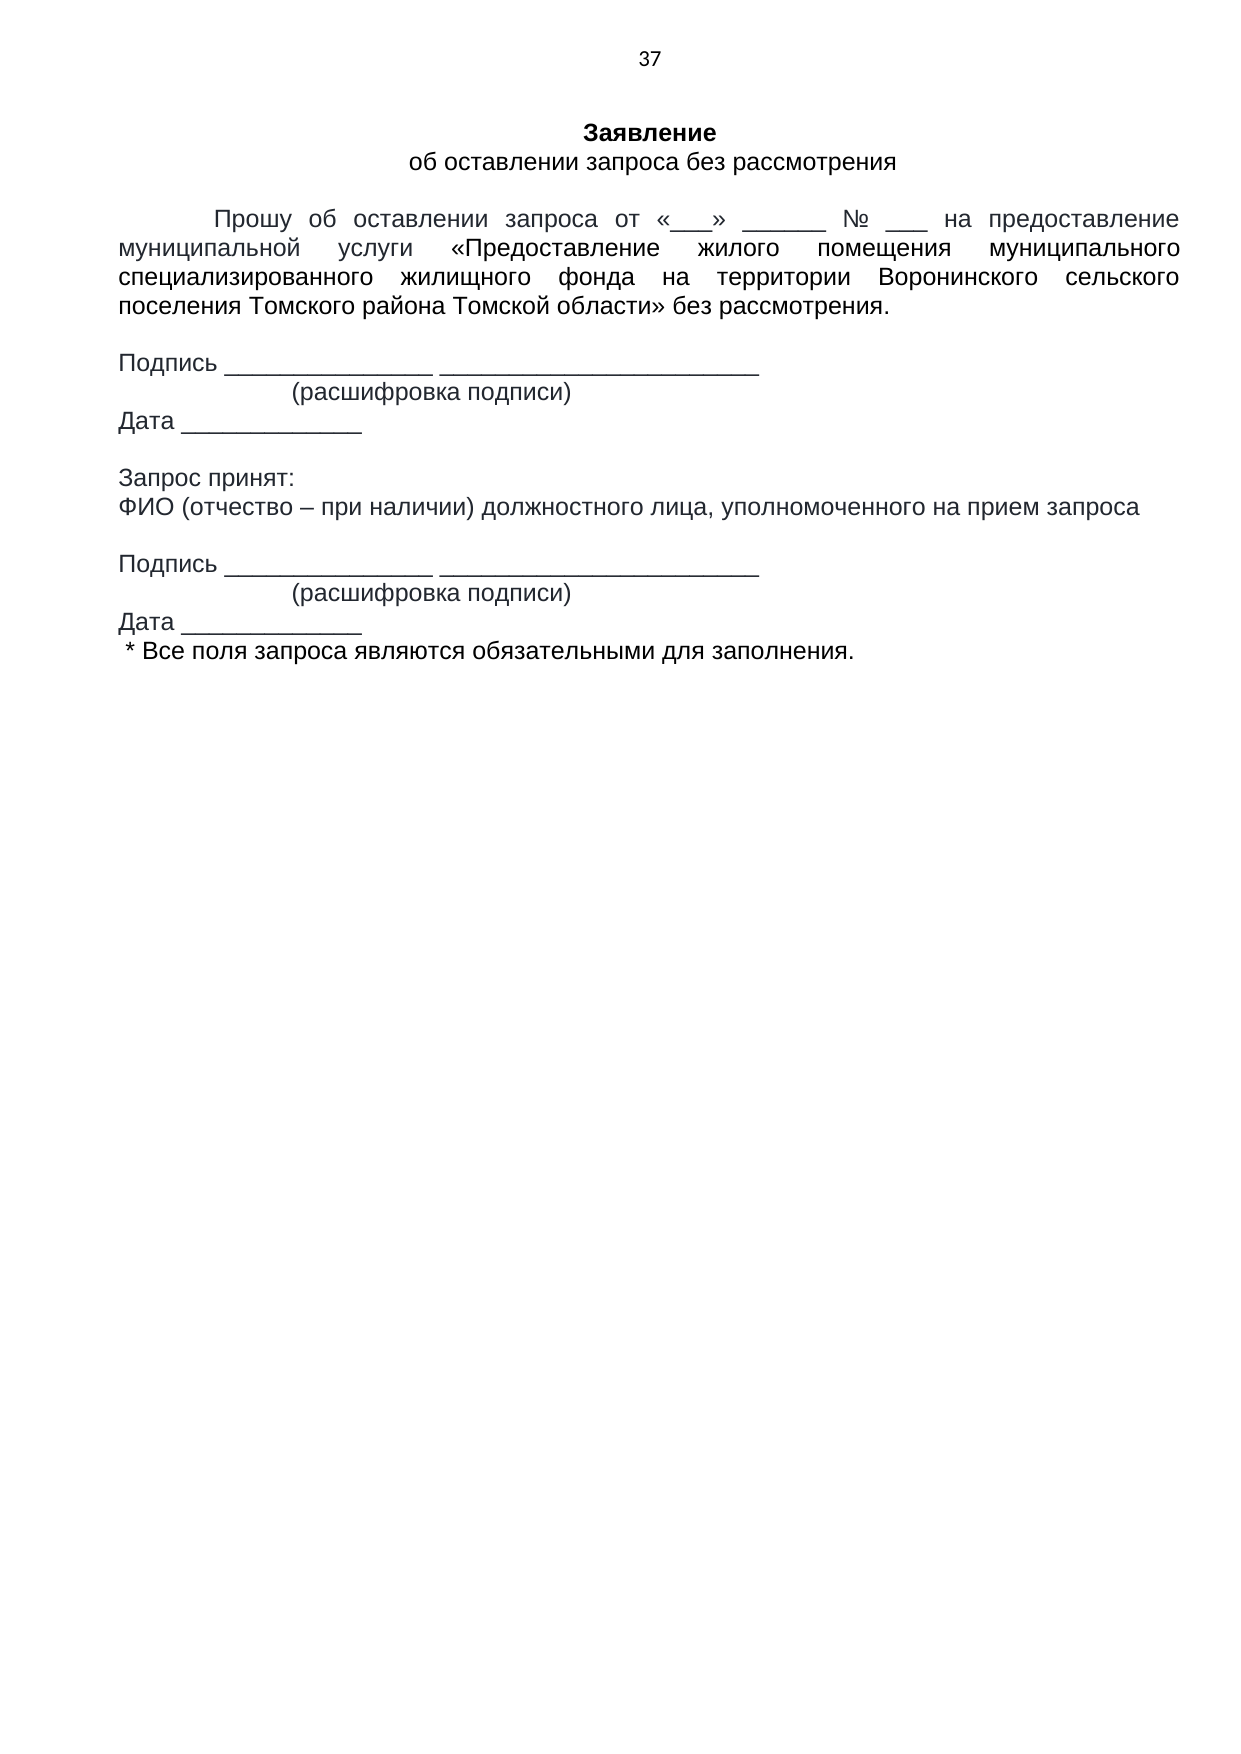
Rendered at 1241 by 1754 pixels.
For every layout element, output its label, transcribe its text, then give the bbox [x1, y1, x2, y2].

text Заявление [118, 118, 1181, 147]
text Прошу об оставлении запроса от «___» ______ № ___ на предоставление муниципальной услуги «Предоставление жилого помещения муниципального специализированного жилищного фонда на территории Воронинского сельского поселения Томского района Томской области» без рассмотрения. [118, 204, 1181, 319]
text об оставлении запроса без рассмотрения [118, 147, 1181, 176]
text Запрос принят: [118, 463, 1181, 492]
text (расшифровка подписи) [118, 578, 1181, 607]
text Подпись _______________ _______________________ [118, 348, 1181, 377]
text Подпись _______________ _______________________ [118, 549, 1181, 578]
text * Все поля запроса являются обязательными для заполнения. [118, 636, 1181, 664]
text Дата _____________ [118, 607, 1181, 636]
text (расшифровка подписи) [118, 377, 1181, 406]
text Дата _____________ [118, 406, 1181, 434]
text ФИО (отчество – при наличии) должностного лица, уполномоченного на прием запроса [118, 492, 1181, 521]
